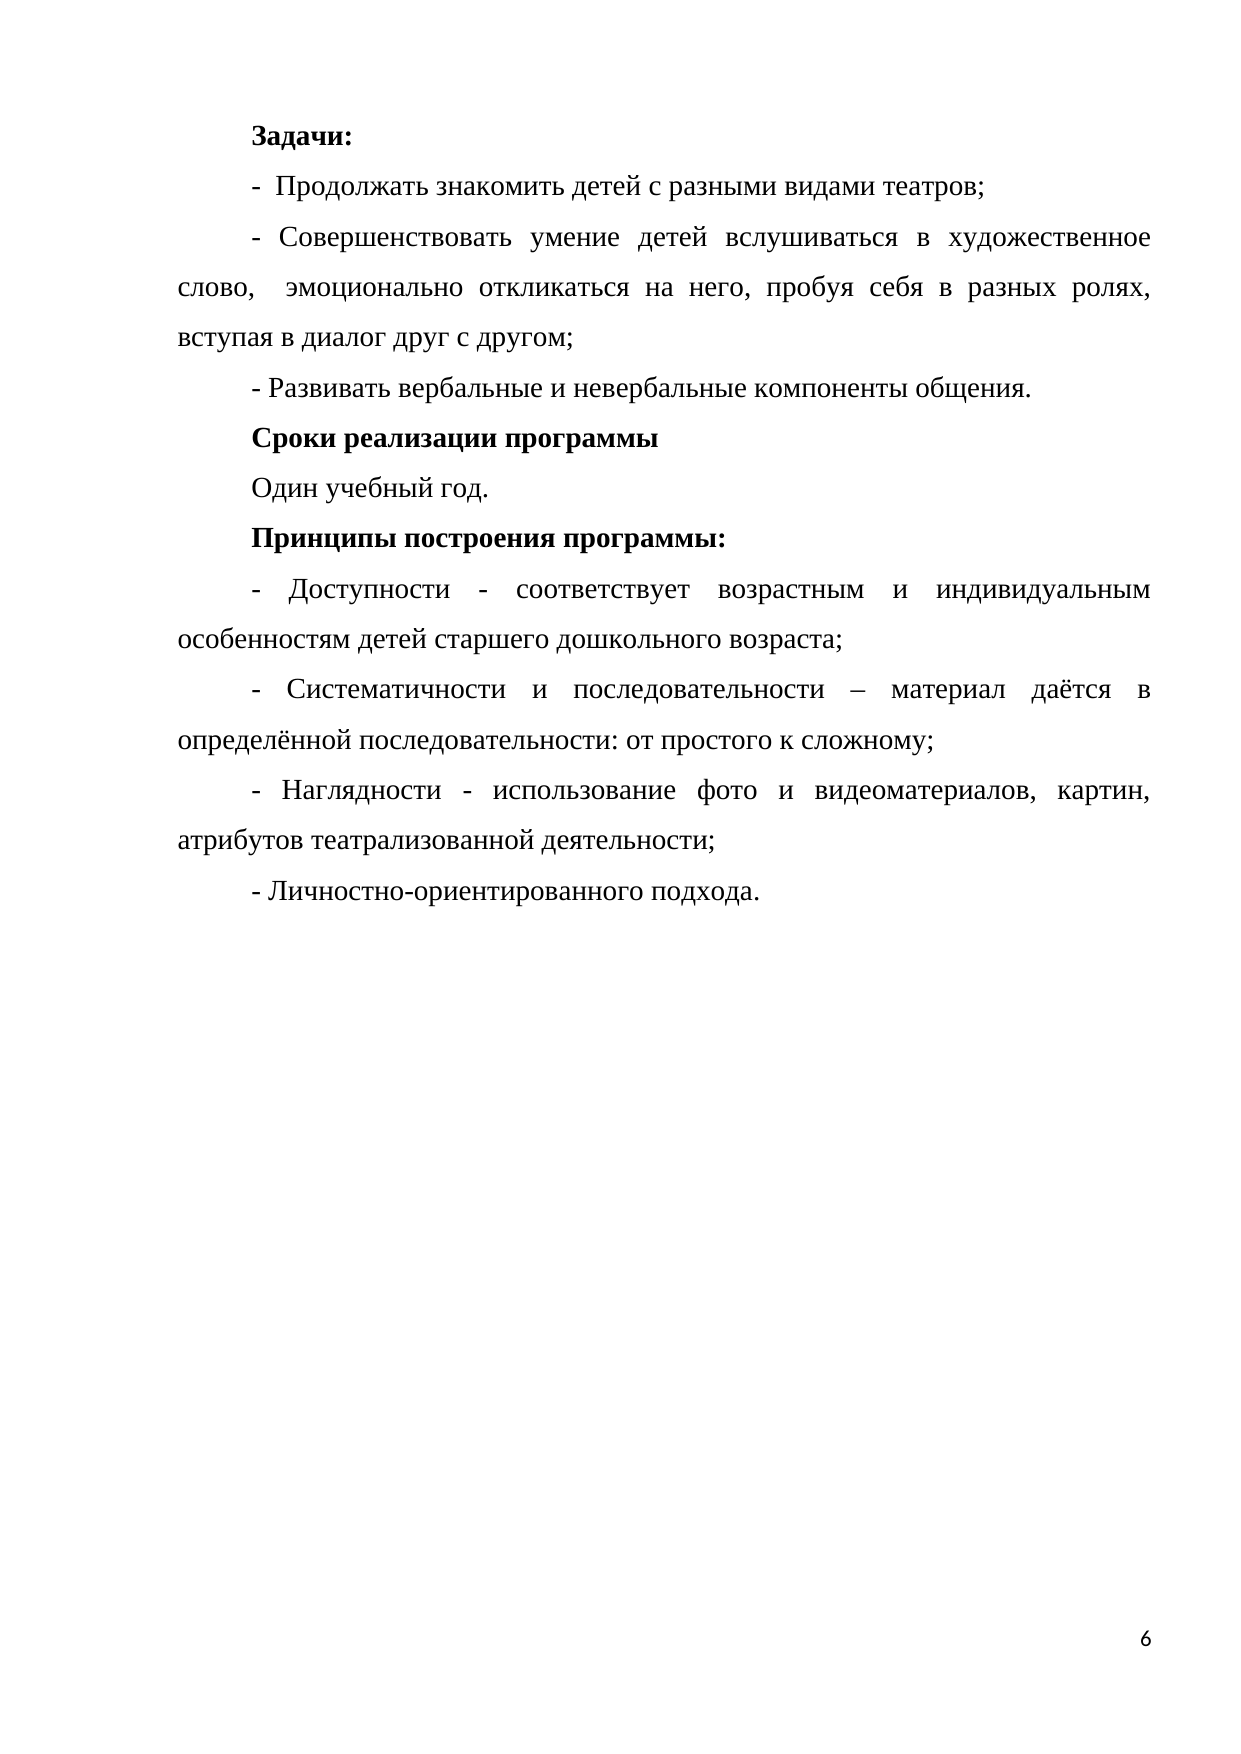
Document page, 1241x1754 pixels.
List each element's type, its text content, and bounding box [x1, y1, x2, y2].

text - Доступности - соответствует возрастным и индивидуальным особенностям детей старшего дошкольного возраста; [177, 571, 1152, 655]
text - Личностно-ориентированного подхода. [177, 873, 1152, 906]
text Принципы построения программы: [177, 521, 1152, 554]
text - Наглядности - использование фото и видеоматериалов, картин, атрибутов театрализованной деятельности; [177, 772, 1152, 856]
text - Систематичности и последовательности – материал даётся в определённой последовательности: от простого к сложному; [177, 672, 1152, 755]
text - Продолжать знакомить детей с разными видами театров; [177, 168, 1152, 202]
text Один учебный год. [177, 470, 1152, 504]
text - Совершенствовать умение детей вслушиваться в художественное слово, эмоционально откликаться на него, пробуя себя в разных ролях, вступая в диалог друг с другом; [177, 219, 1152, 353]
text - Развивать вербальные и невербальные компоненты общения. [177, 370, 1152, 403]
text Сроки реализации программы [177, 420, 1152, 453]
text Задачи: [177, 118, 1152, 152]
